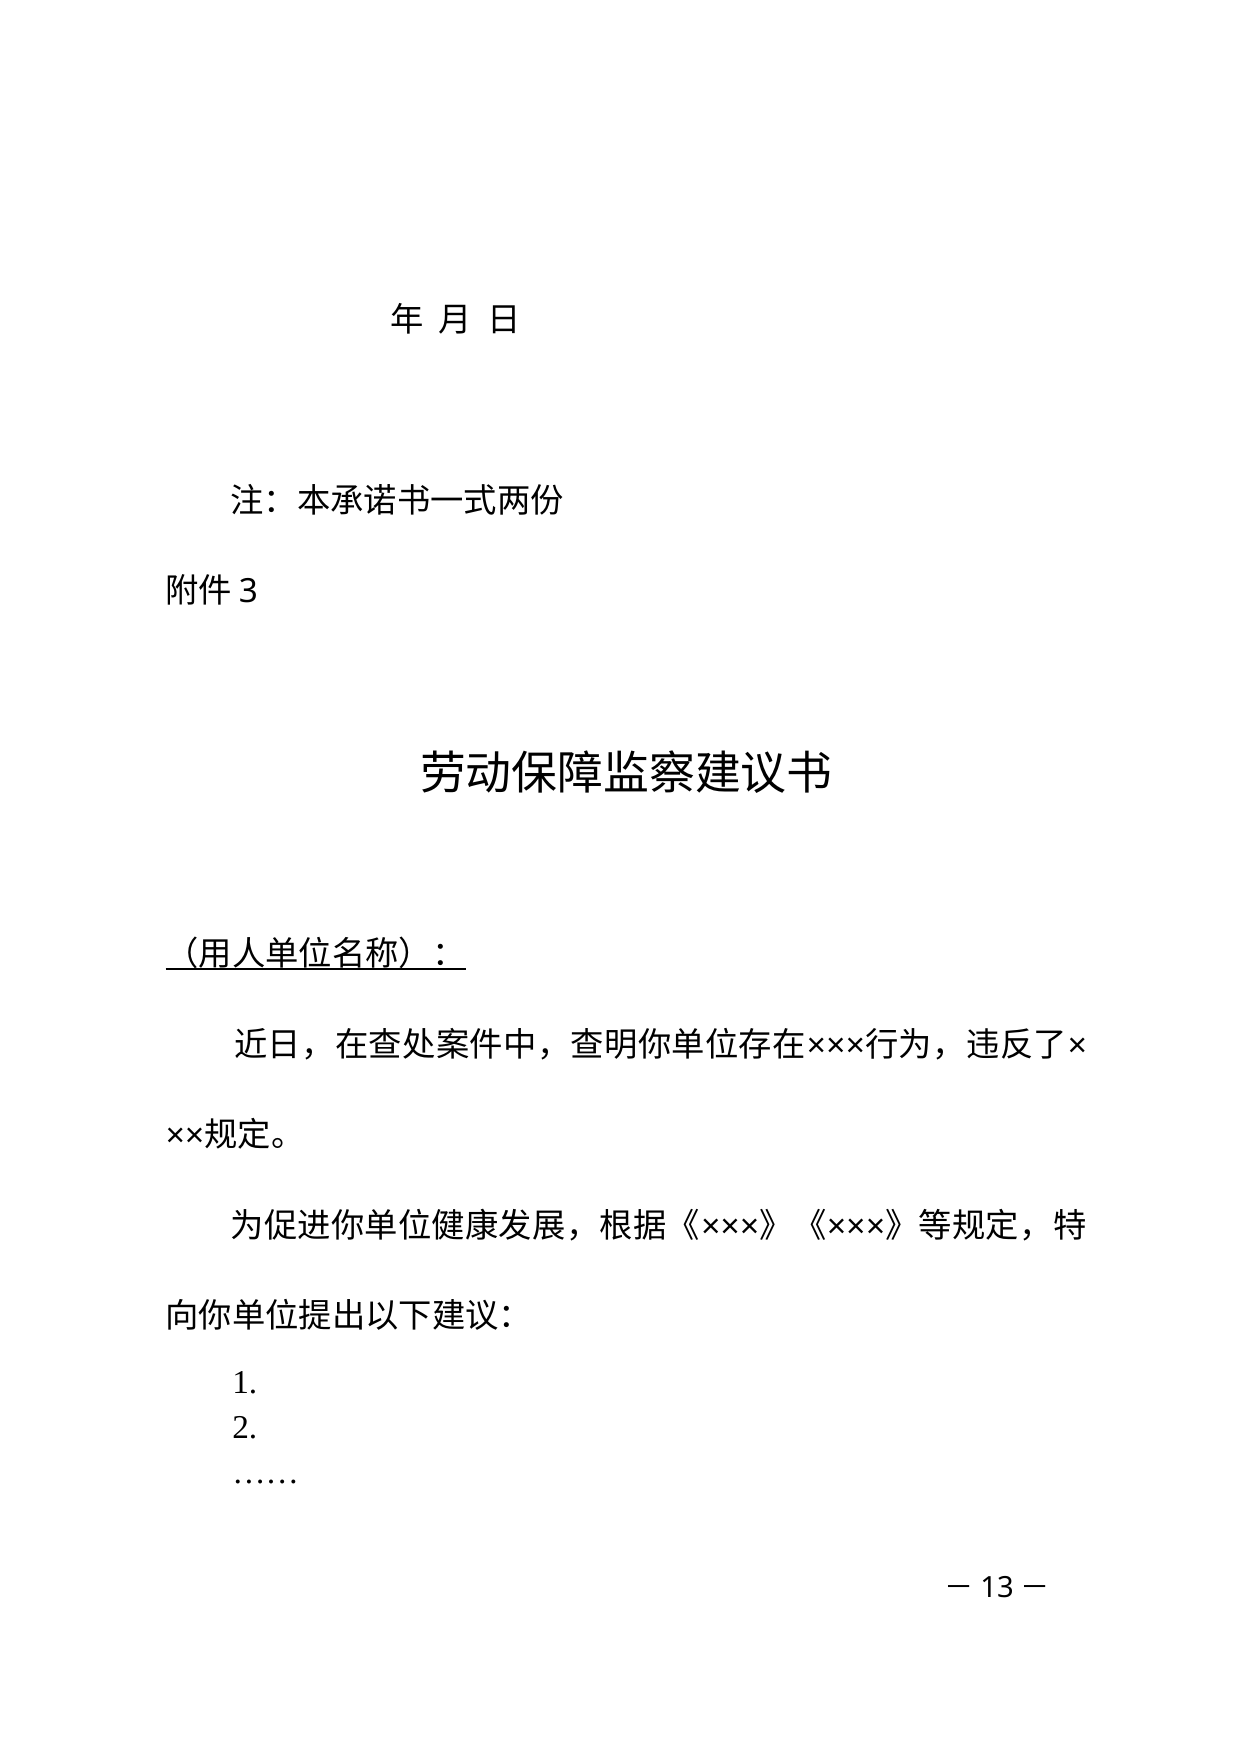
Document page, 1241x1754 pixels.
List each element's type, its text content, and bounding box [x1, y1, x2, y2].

text 附件3 [165, 543, 1087, 634]
text 劳动保障监察建议书 [165, 724, 1087, 815]
text （用人单位名称）： [165, 906, 1087, 996]
text 2. [165, 1404, 1087, 1449]
text …… [165, 1449, 1087, 1494]
text 年 月 日 [165, 271, 1087, 362]
text 1. [165, 1359, 1087, 1404]
text 注：本承诺书一式两份 [165, 452, 1087, 543]
text 为促进你单位健康发展，根据《×××》《×××》等规定，特向你单位提出以下建议： [165, 1177, 1087, 1359]
text 近日，在查处案件中，查明你单位存在×××行为，违反了×××规定。 [165, 996, 1087, 1177]
